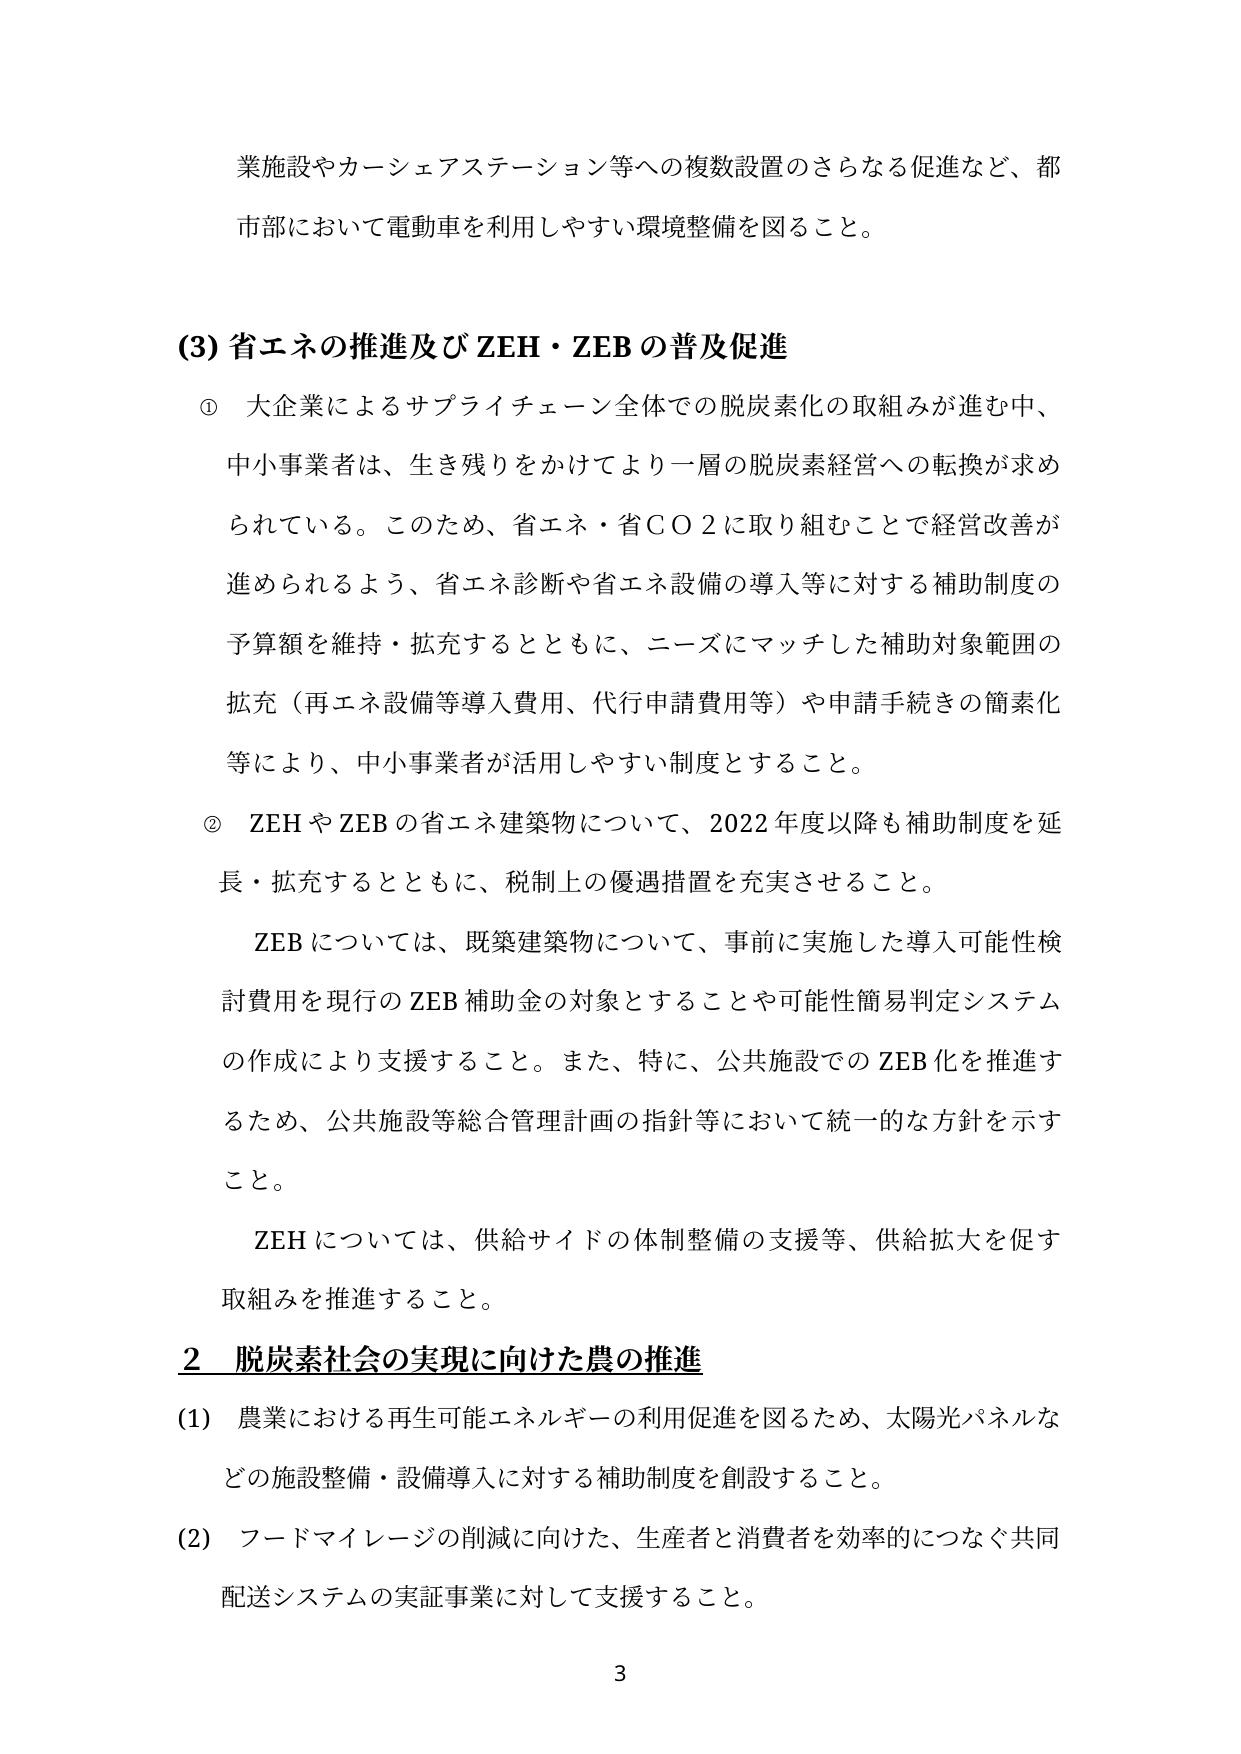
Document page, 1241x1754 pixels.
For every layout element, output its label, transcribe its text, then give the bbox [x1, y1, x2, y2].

text (2) フードマイレージの削減に向けた、生産者と消費者を効率的につなぐ共同配送システムの実証事業に対して支援すること。 [177, 1506, 1063, 1626]
text ２ 脱炭素社会の実現に向けた農の推進 [177, 1328, 1063, 1387]
text (1) 農業における再生可能エネルギーの利用促進を図るため、太陽光パネルなどの施設整備・設備導入に対する補助制度を創設すること。 [177, 1387, 1063, 1506]
text (3) 省エネの推進及びZEH・ZEBの普及促進 [177, 315, 1063, 374]
list ZEHについては、供給サイドの体制整備の支援等、供給拡大を促す取組みを推進すること。 [221, 1208, 1063, 1328]
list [222, 136, 1063, 255]
list ZEBについては、既築建築物について、事前に実施した導入可能性検討費用を現行のZEB補助金の対象とすることや可能性簡易判定システムの作成により支援すること。また、特に、公共施設でのZEB化を推進するため、公共施設等総合管理計画の指針等において統一的な方針を示すこと。 [221, 911, 1063, 1208]
list ② ZEHやZEBの省エネ建築物について、2022年度以降も補助制度を延長・拡充するとともに、税制上の優遇措置を充実させること。 [203, 791, 1063, 911]
text ① 大企業によるサプライチェーン全体での脱炭素化の取組みが進む中、中小事業者は、生き残りをかけてより一層の脱炭素経営への転換が求められている。このため、省エネ・省ＣＯ２に取り組むことで経営改善が進められるよう、省エネ診断や省エネ設備の導入等に対する補助制度の予算額を維持・拡充するとともに、ニーズにマッチした補助対象範囲の拡充（再エネ設備等導入費用、代行申請費用等）や申請手続きの簡素化等により、中小事業者が活用しやすい制度とすること。 [199, 374, 1063, 791]
